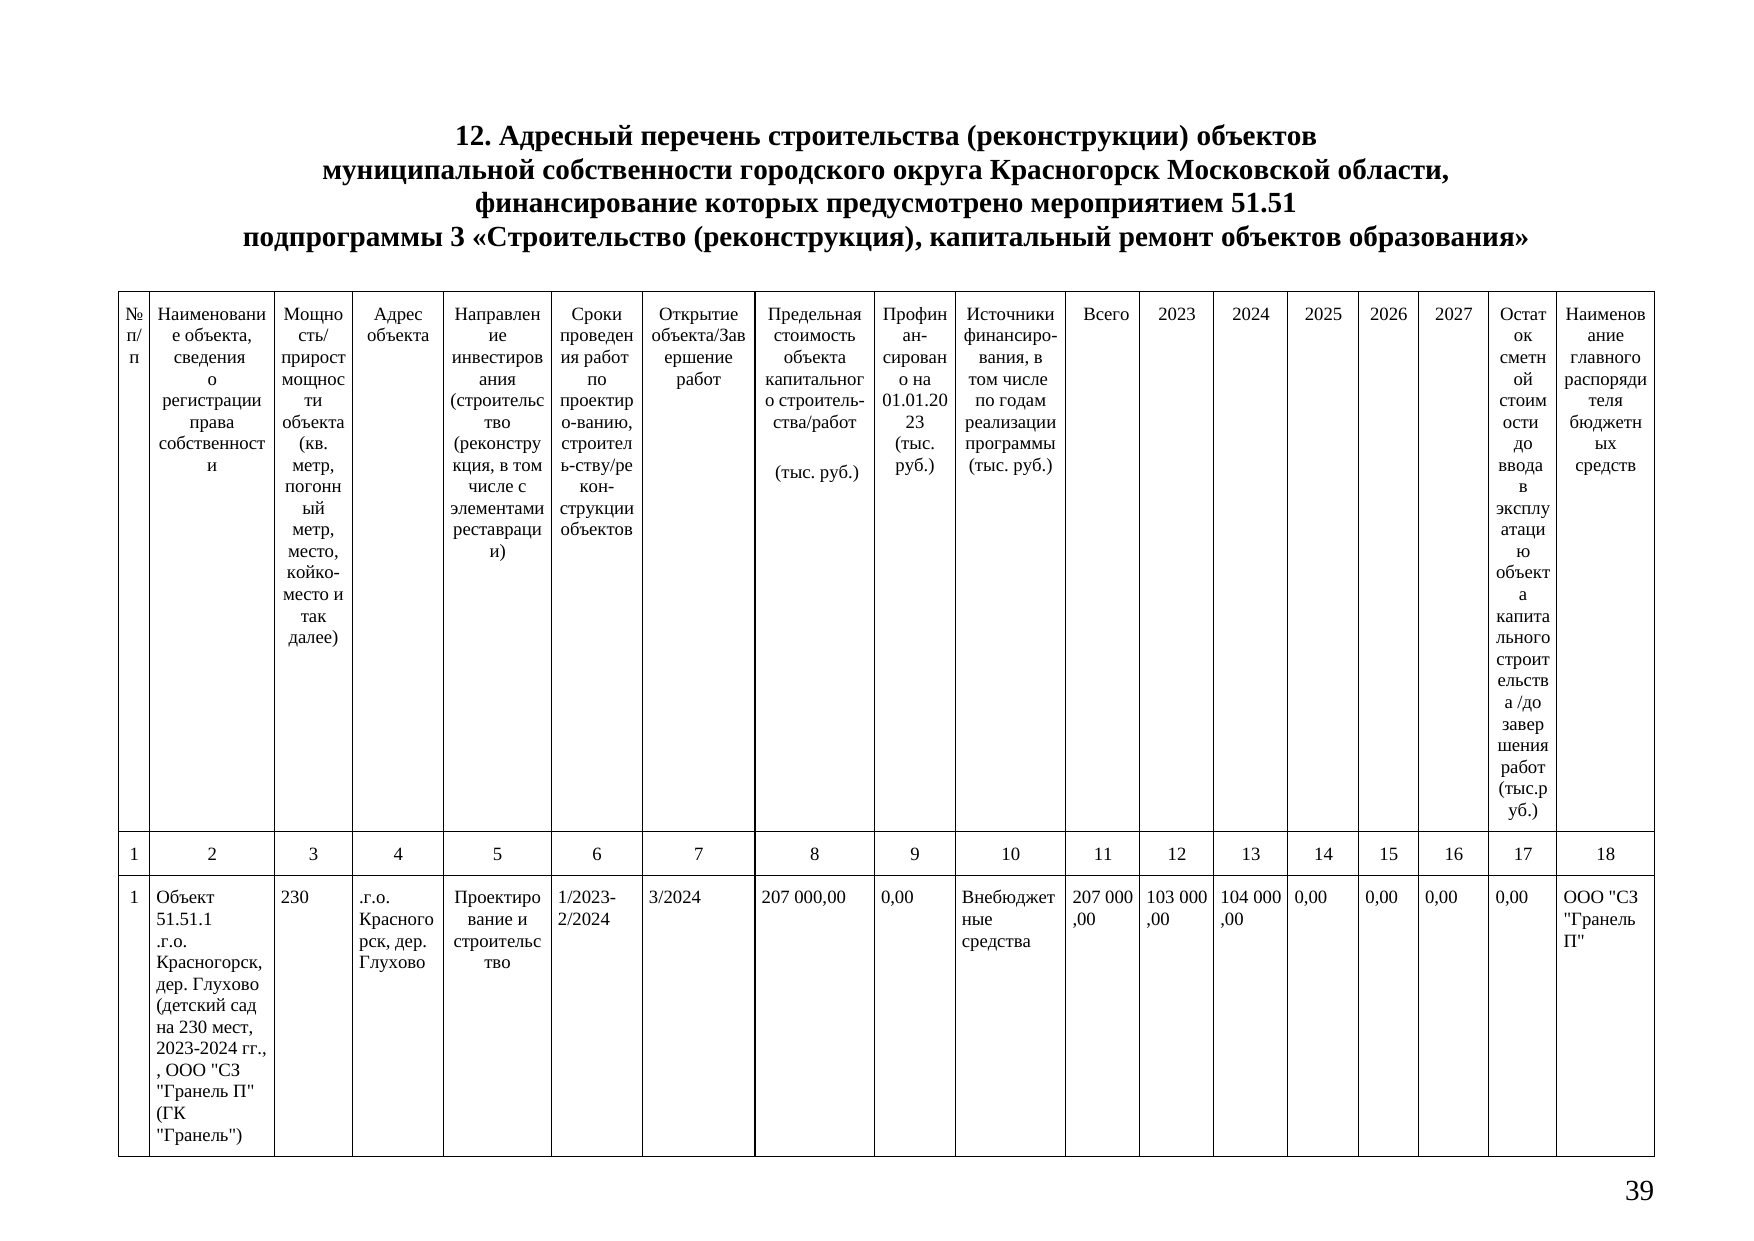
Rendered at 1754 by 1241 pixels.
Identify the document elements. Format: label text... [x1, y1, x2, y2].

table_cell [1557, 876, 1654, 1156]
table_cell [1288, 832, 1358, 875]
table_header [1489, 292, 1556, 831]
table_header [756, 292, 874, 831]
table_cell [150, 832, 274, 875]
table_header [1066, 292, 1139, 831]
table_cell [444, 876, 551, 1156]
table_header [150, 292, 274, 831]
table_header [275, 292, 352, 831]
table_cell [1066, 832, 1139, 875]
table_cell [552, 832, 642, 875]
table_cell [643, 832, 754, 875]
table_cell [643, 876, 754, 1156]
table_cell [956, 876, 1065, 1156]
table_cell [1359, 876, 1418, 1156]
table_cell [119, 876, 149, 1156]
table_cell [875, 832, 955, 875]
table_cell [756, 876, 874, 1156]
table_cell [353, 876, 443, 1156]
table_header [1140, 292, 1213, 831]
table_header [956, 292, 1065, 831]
text подпрограммы 3 «Строительство (реконструкция), капитальный ремонт объектов образования» [118, 219, 1654, 253]
text муниципальной собственности городского округа Красногорск Московской области, [118, 152, 1654, 186]
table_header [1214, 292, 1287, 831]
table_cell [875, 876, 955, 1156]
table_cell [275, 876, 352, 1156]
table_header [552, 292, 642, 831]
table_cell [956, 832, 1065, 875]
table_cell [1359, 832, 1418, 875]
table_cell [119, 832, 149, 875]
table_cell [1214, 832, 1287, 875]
text финансирование которых предусмотрено мероприятием 51.51 [118, 186, 1654, 219]
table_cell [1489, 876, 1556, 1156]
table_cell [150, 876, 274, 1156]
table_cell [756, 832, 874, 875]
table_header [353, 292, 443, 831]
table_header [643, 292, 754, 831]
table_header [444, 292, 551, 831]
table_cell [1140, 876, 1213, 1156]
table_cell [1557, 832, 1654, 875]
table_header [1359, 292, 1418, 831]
text 12. Адресный перечень строительства (реконструкции) объектов [118, 118, 1654, 152]
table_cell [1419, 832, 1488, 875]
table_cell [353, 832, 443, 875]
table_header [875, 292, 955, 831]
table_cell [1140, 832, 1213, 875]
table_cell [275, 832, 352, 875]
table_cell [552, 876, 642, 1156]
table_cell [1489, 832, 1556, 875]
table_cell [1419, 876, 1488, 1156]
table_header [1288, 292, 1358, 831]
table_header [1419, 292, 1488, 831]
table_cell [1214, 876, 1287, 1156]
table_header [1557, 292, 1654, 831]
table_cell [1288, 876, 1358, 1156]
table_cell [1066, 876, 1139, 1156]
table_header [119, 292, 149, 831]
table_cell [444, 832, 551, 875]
